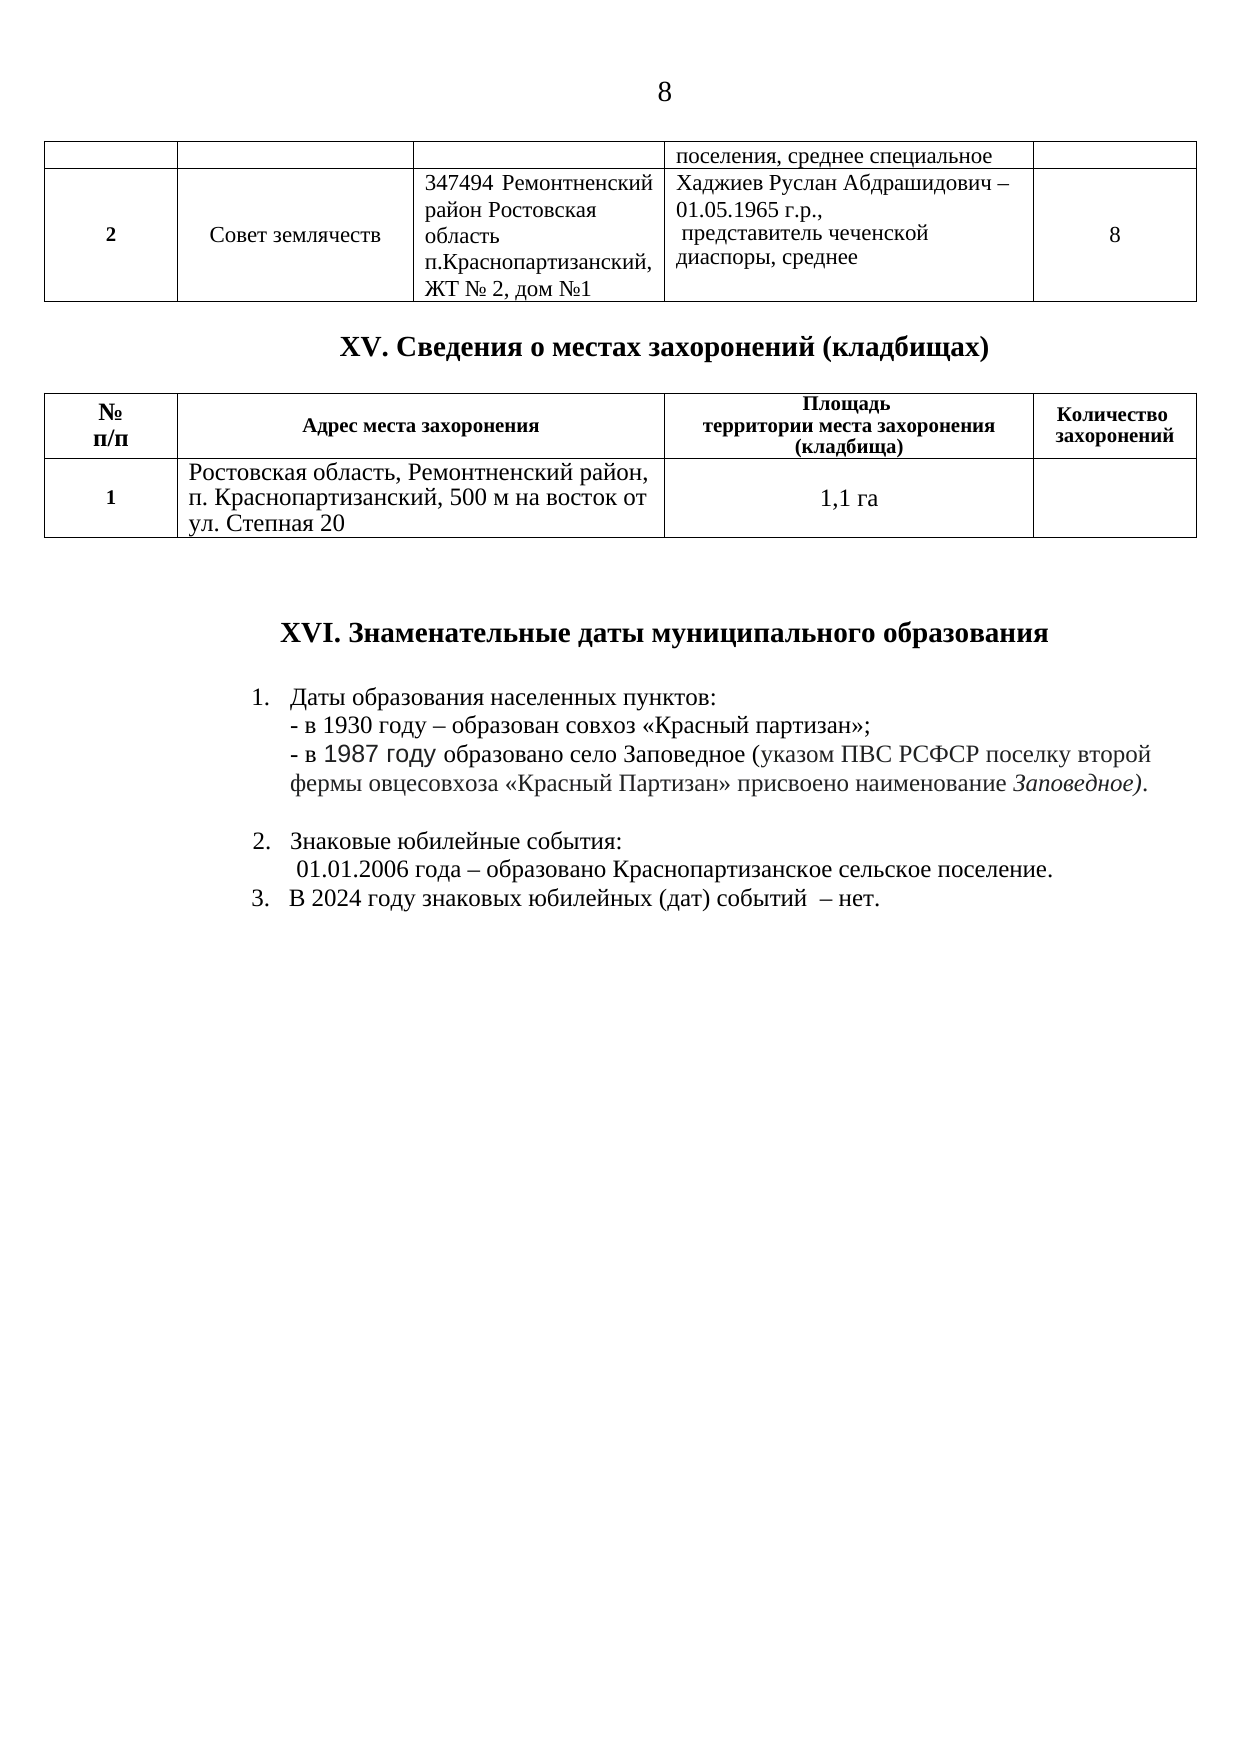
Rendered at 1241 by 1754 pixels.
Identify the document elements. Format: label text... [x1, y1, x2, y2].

subtitle XVI. Знаменательные даты муниципального образования [177, 619, 1152, 648]
table_cell 1,1 га [665, 459, 1033, 537]
text XV. Сведения о местах захоронений (кладбищах) [177, 332, 1152, 362]
table_cell 8 [1034, 169, 1196, 301]
list Даты образования населенных пунктов: [251, 682, 1152, 711]
table_cell 347494 Ремонтненский район Ростовская область п.Краснопартизанский, ЖТ № 2, дом №1 [414, 169, 664, 301]
table_cell 13 [1034, 142, 1196, 168]
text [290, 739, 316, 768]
table_cell 1 [45, 142, 177, 168]
table_cell [1034, 459, 1196, 537]
text 01.01.2006 года – образовано Краснопартизанское сельское поселение. [290, 854, 1152, 883]
table_header Адрес места захоронения [178, 394, 664, 458]
table_cell Хаджиев Руслан Абдрашидович – 01.05.1965 г.р., представитель чеченской диаспоры, среднее [665, 169, 1033, 301]
table_cell 1 [45, 459, 177, 537]
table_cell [665, 142, 1033, 168]
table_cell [178, 142, 413, 168]
list Знаковые юбилейные события: [252, 826, 1152, 854]
text - в 1987 году образовано село Заповедное (указом ПВС РСФСР поселку второй фермы овцесовхоза «Красный Партизан» присвоено наименование Заповедное). [443, 739, 1152, 768]
table_cell Ростовская область, Ремонтненский район, п. Краснопартизанский, 500 м на восток от ул. Степная 20 [178, 459, 664, 537]
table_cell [414, 142, 664, 168]
text - в 1930 году – образован совхоз «Красный партизан»; [290, 711, 1152, 739]
table_cell 2 [45, 169, 177, 301]
table_cell Совет землячеств [178, 169, 413, 301]
table_header Площадь территории места захоронения (кладбища) [665, 394, 1033, 458]
table_header № п/п [45, 394, 177, 458]
table_header Количество захоронений [1034, 394, 1196, 458]
text 3. В 2024 году знаковых юбилейных (дат) событий – нет. [251, 883, 1152, 912]
